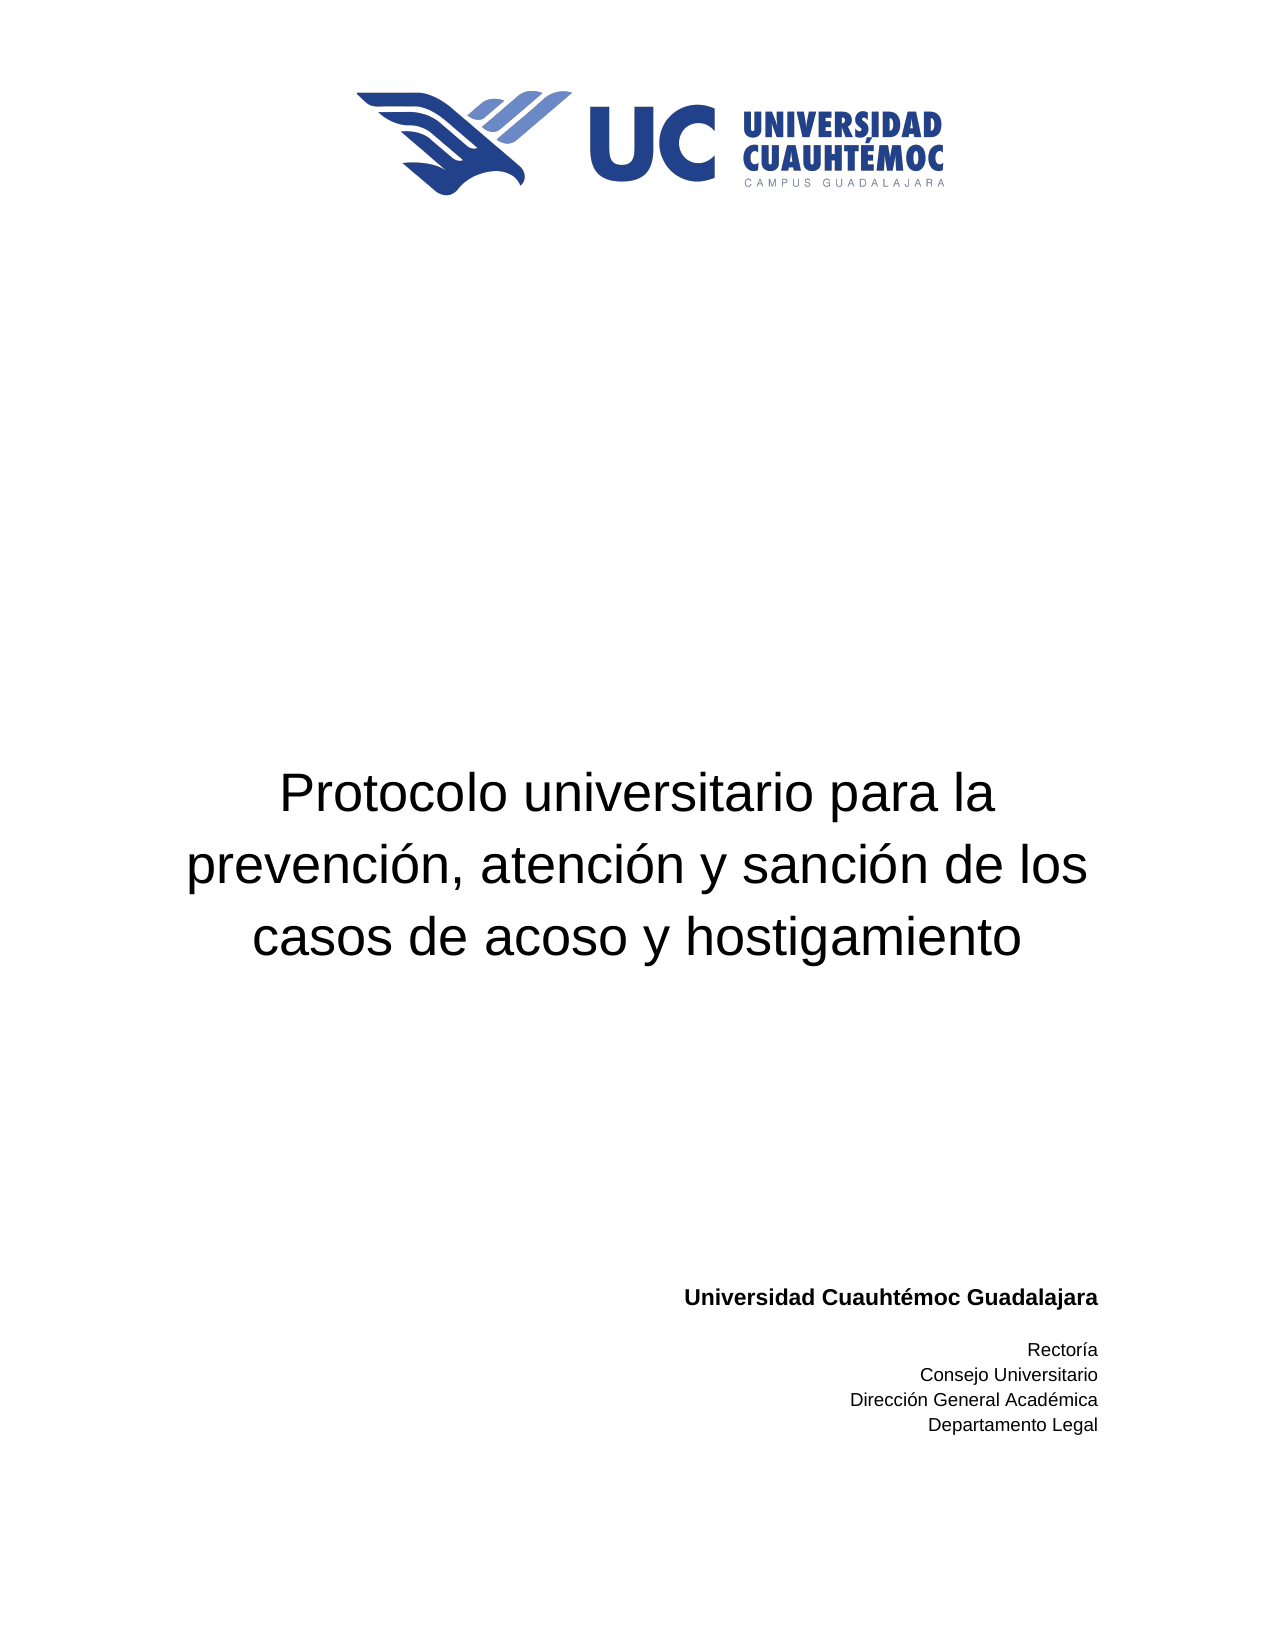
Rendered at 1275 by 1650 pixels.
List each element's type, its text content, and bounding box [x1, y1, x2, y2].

text Rectoría [177, 1339, 1098, 1361]
text Universidad Cuauhtémoc Guadalajara [177, 1284, 1098, 1310]
text Consejo Universitario [177, 1364, 1098, 1385]
picture [356, 91, 962, 198]
text Dirección General Académica [177, 1388, 1098, 1410]
text Departamento Legal [177, 1413, 1098, 1435]
title Protocolo universitario para la prevención, atención y sanción de los casos de acoso y hostigamiento [177, 761, 1098, 966]
